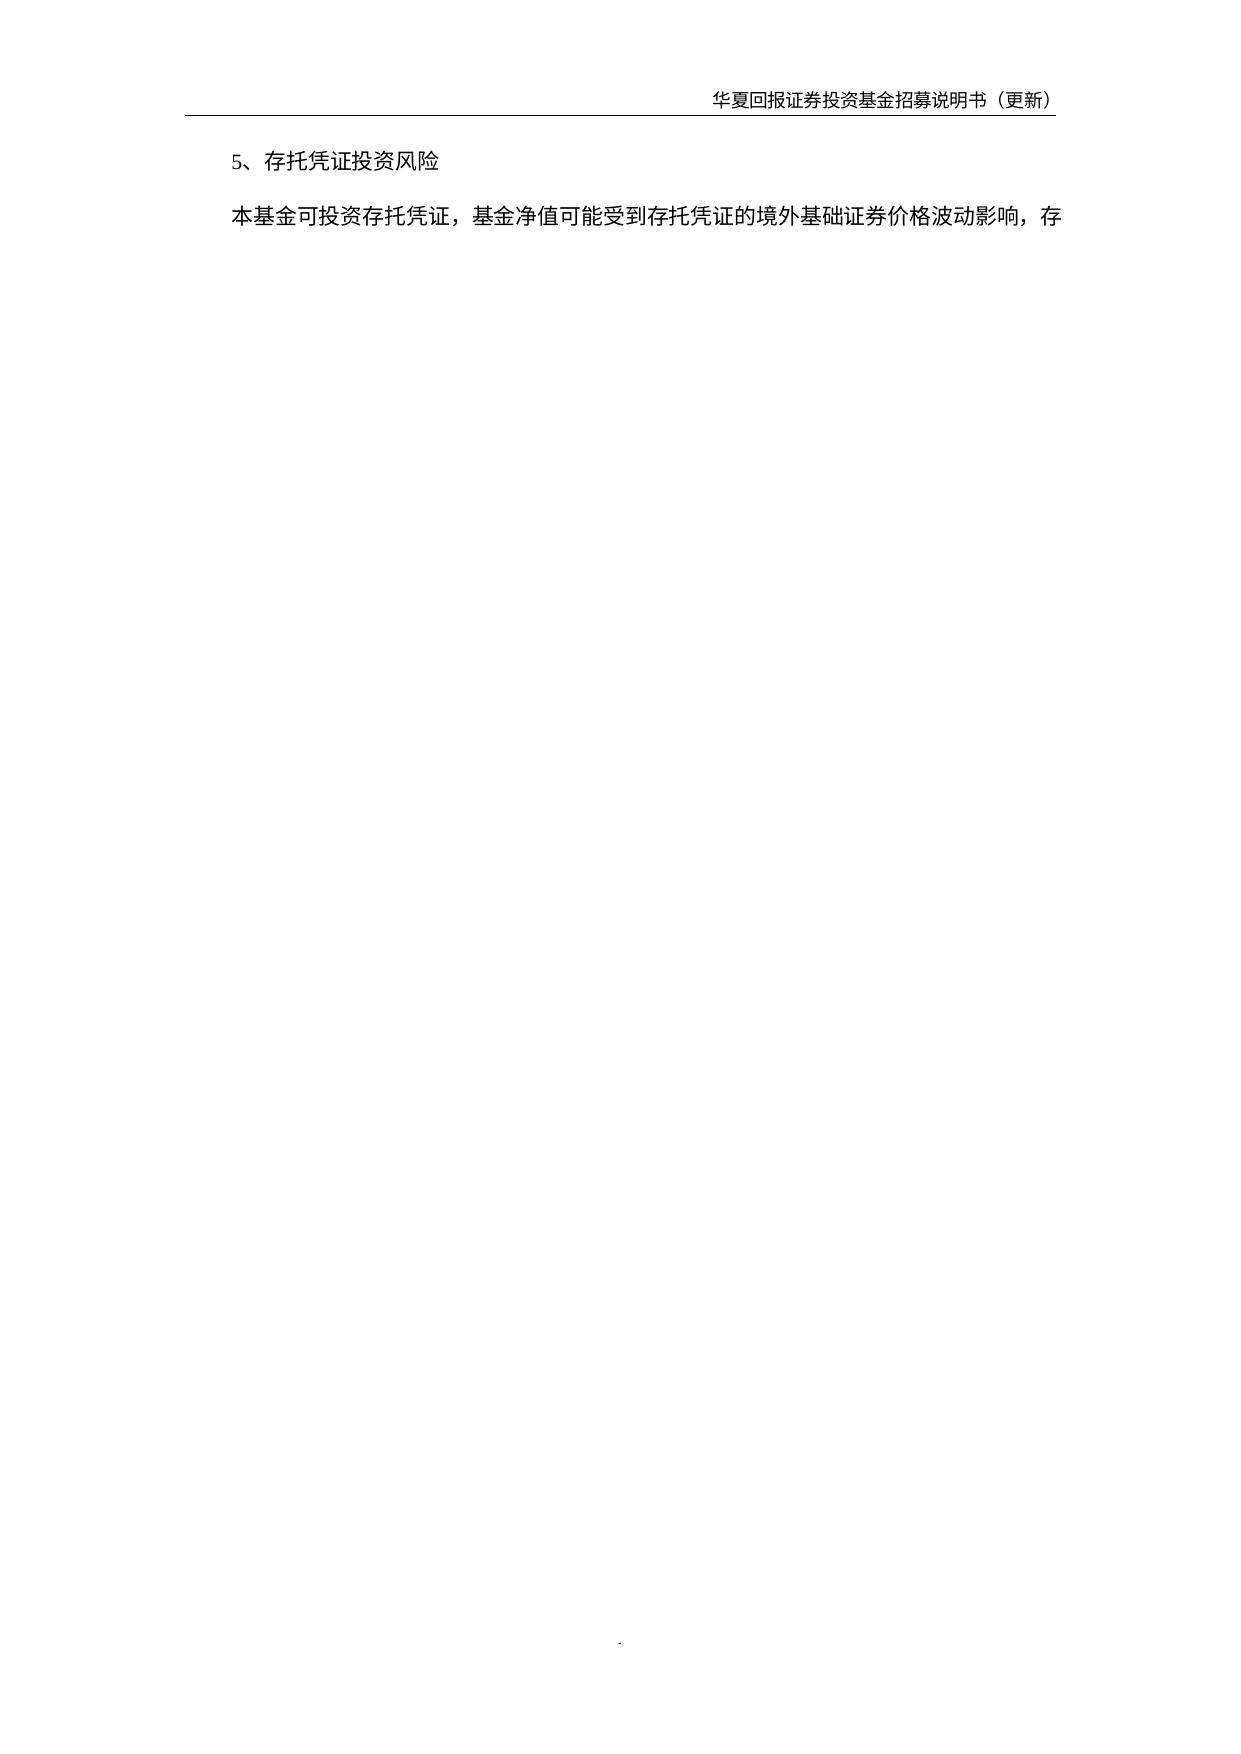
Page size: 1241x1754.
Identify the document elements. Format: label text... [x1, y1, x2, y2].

text 5、存托凭证投资风险 [231, 144, 1101, 175]
text 本基金可投资存托凭证，基金净值可能受到存托凭证的境外基础证券价格波动影响，存 [231, 199, 1101, 230]
